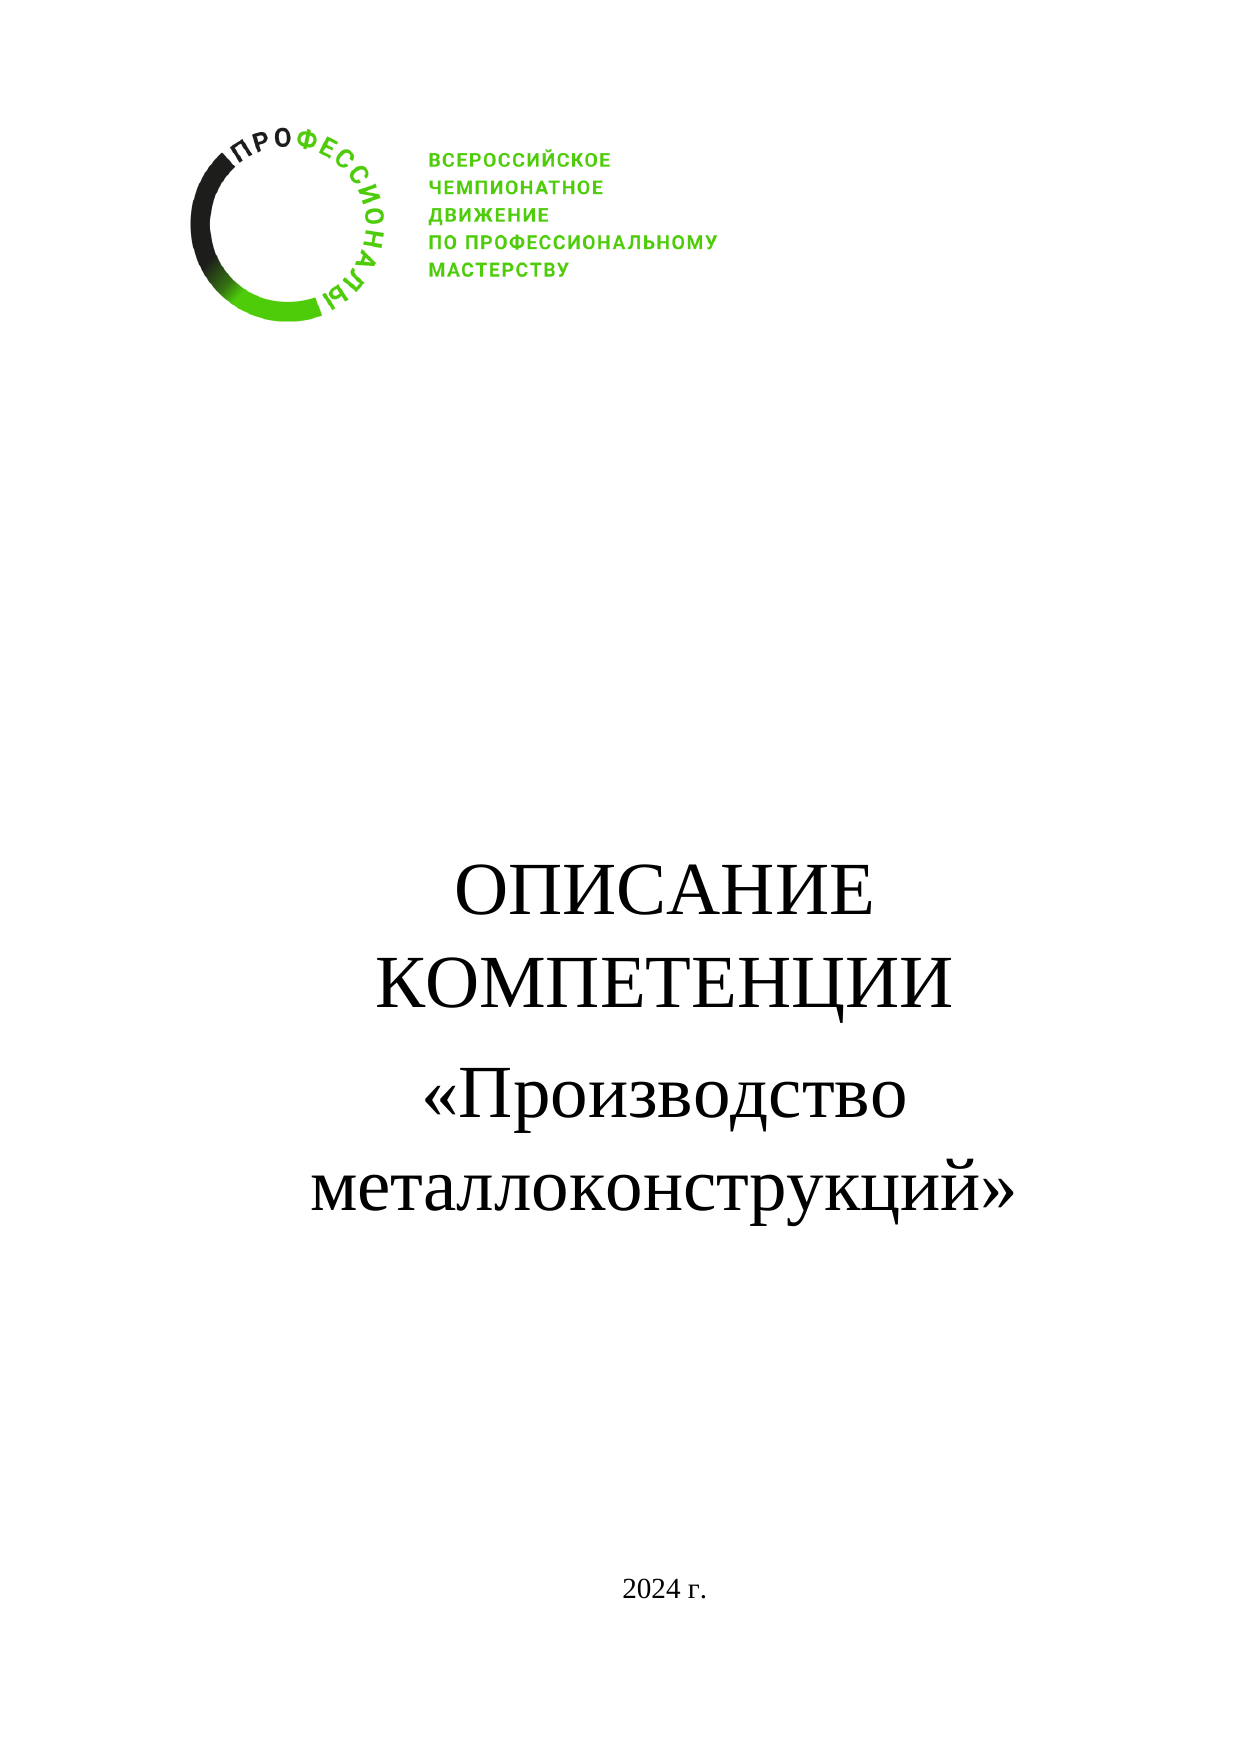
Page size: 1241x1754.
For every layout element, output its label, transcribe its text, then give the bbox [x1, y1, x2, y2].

picture [177, 118, 726, 330]
text ОПИСАНИЕ КОМПЕТЕНЦИИ [177, 844, 1152, 1024]
text 2024 г. [177, 1571, 1152, 1605]
text «Производство металлоконструкций» [177, 1047, 1152, 1227]
